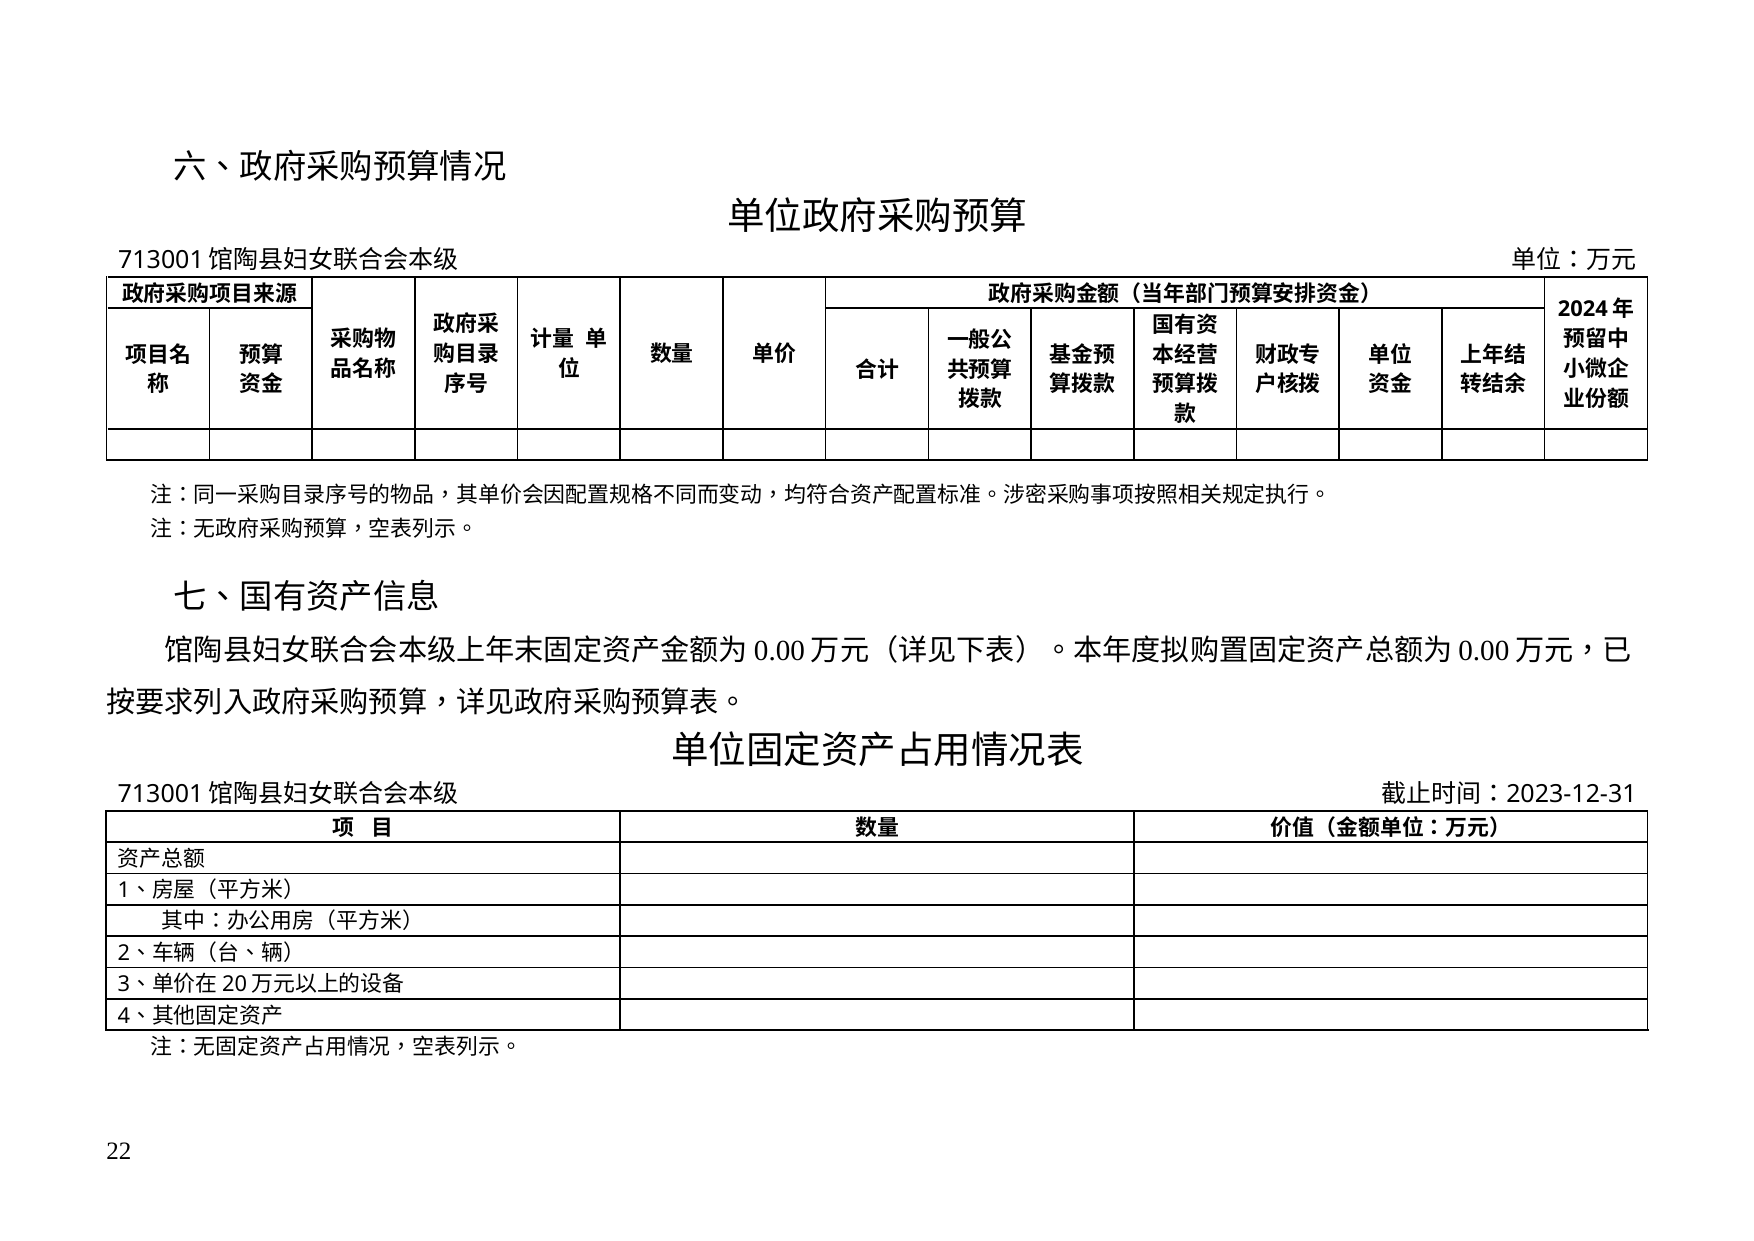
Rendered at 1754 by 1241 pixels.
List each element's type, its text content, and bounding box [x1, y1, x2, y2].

table_cell [518, 430, 619, 459]
table_cell 2、车辆（台、辆） [107, 937, 619, 967]
table_cell [621, 430, 722, 459]
table_cell [1135, 843, 1647, 873]
table_cell 国有资本经营预算拨款 [1135, 309, 1236, 428]
table_cell 预算 资金 [210, 309, 311, 428]
table_cell 3、单价在20万元以上的设备 [107, 968, 619, 998]
table_cell [929, 430, 1030, 459]
table_cell [621, 874, 1133, 904]
table_cell 项 目 [107, 812, 619, 841]
table_cell [1340, 430, 1441, 459]
table_cell 1、房屋（平方米） [107, 874, 619, 904]
table_cell [1135, 906, 1647, 935]
text 注：无政府采购预算，空表列示。 [106, 513, 1648, 543]
table_cell 一般公共预算拨款 [929, 309, 1030, 428]
table_cell 资产总额 [107, 843, 619, 873]
table_cell [1237, 430, 1338, 459]
table_cell 数量 [621, 812, 1133, 841]
table_cell 政府采购目录序号 [416, 278, 517, 428]
table_cell [621, 843, 1133, 873]
table_cell [416, 430, 517, 459]
table_cell [826, 430, 928, 459]
table_cell 数量 [621, 278, 722, 428]
table_cell 2024年 预留中 小微企 业份额 [1545, 278, 1647, 428]
table_header 截止时间：2023-12-31 [621, 776, 1647, 810]
table_header 单位：万元 [826, 242, 1647, 276]
table_cell 合计 [826, 309, 928, 428]
table_cell 单位 资金 [1340, 309, 1441, 428]
table_cell 其中：办公用房（平方米） [107, 906, 619, 935]
table_cell [313, 430, 414, 459]
table_cell 政府采购金额（当年部门预算安排资金） [826, 278, 1544, 307]
text 馆陶县妇女联合会本级上年末固定资产金额为0.00万元（详见下表）。本年度拟购置固定资产总额为0.00万元，已按要求列入政府采购预算，详见政府采购预算表。 [106, 619, 1648, 723]
table_cell [107, 429, 209, 459]
table_cell [1545, 430, 1647, 459]
text 单位固定资产占用情况表 [106, 723, 1648, 774]
table_cell 采购物品名称 [313, 278, 414, 428]
table_cell [621, 906, 1133, 935]
table_cell 4、其他固定资产 [107, 1000, 619, 1029]
text 注：无固定资产占用情况，空表列示。 [106, 1031, 1648, 1061]
text 六、政府采购预算情况 [106, 143, 1648, 188]
table_cell [1135, 430, 1236, 459]
table_cell 计量 单位 [518, 278, 619, 428]
table_cell [724, 430, 825, 459]
table_cell [1135, 968, 1647, 998]
table_cell [1032, 430, 1133, 459]
text 单位政府采购预算 [106, 189, 1648, 240]
table_cell 单价 [724, 278, 825, 428]
table_cell 财政专户核拨 [1237, 309, 1338, 428]
table_cell 政府采购项目来源 [107, 277, 311, 307]
table_cell 基金预算拨款 [1032, 309, 1133, 428]
table_cell [621, 937, 1133, 967]
text 七、国有资产信息 [106, 573, 1648, 618]
table_cell 项目名称 [107, 308, 209, 428]
table_header 713001馆陶县妇女联合会本级 [107, 776, 619, 810]
table_cell 上年结转结余 [1443, 309, 1544, 428]
table_cell 价值（金额单位：万元） [1135, 812, 1647, 841]
table_cell [210, 430, 311, 459]
table_cell [1135, 1000, 1647, 1029]
table_cell [1135, 874, 1647, 904]
table_cell [621, 1000, 1133, 1029]
text 注：同一采购目录序号的物品，其单价会因配置规格不同而变动，均符合资产配置标准。涉密采购事项按照相关规定执行。 [106, 461, 1648, 513]
table_cell [1135, 937, 1647, 967]
table_header 713001馆陶县妇女联合会本级 [107, 242, 825, 276]
table_cell [1443, 430, 1544, 459]
table_cell [621, 968, 1133, 998]
